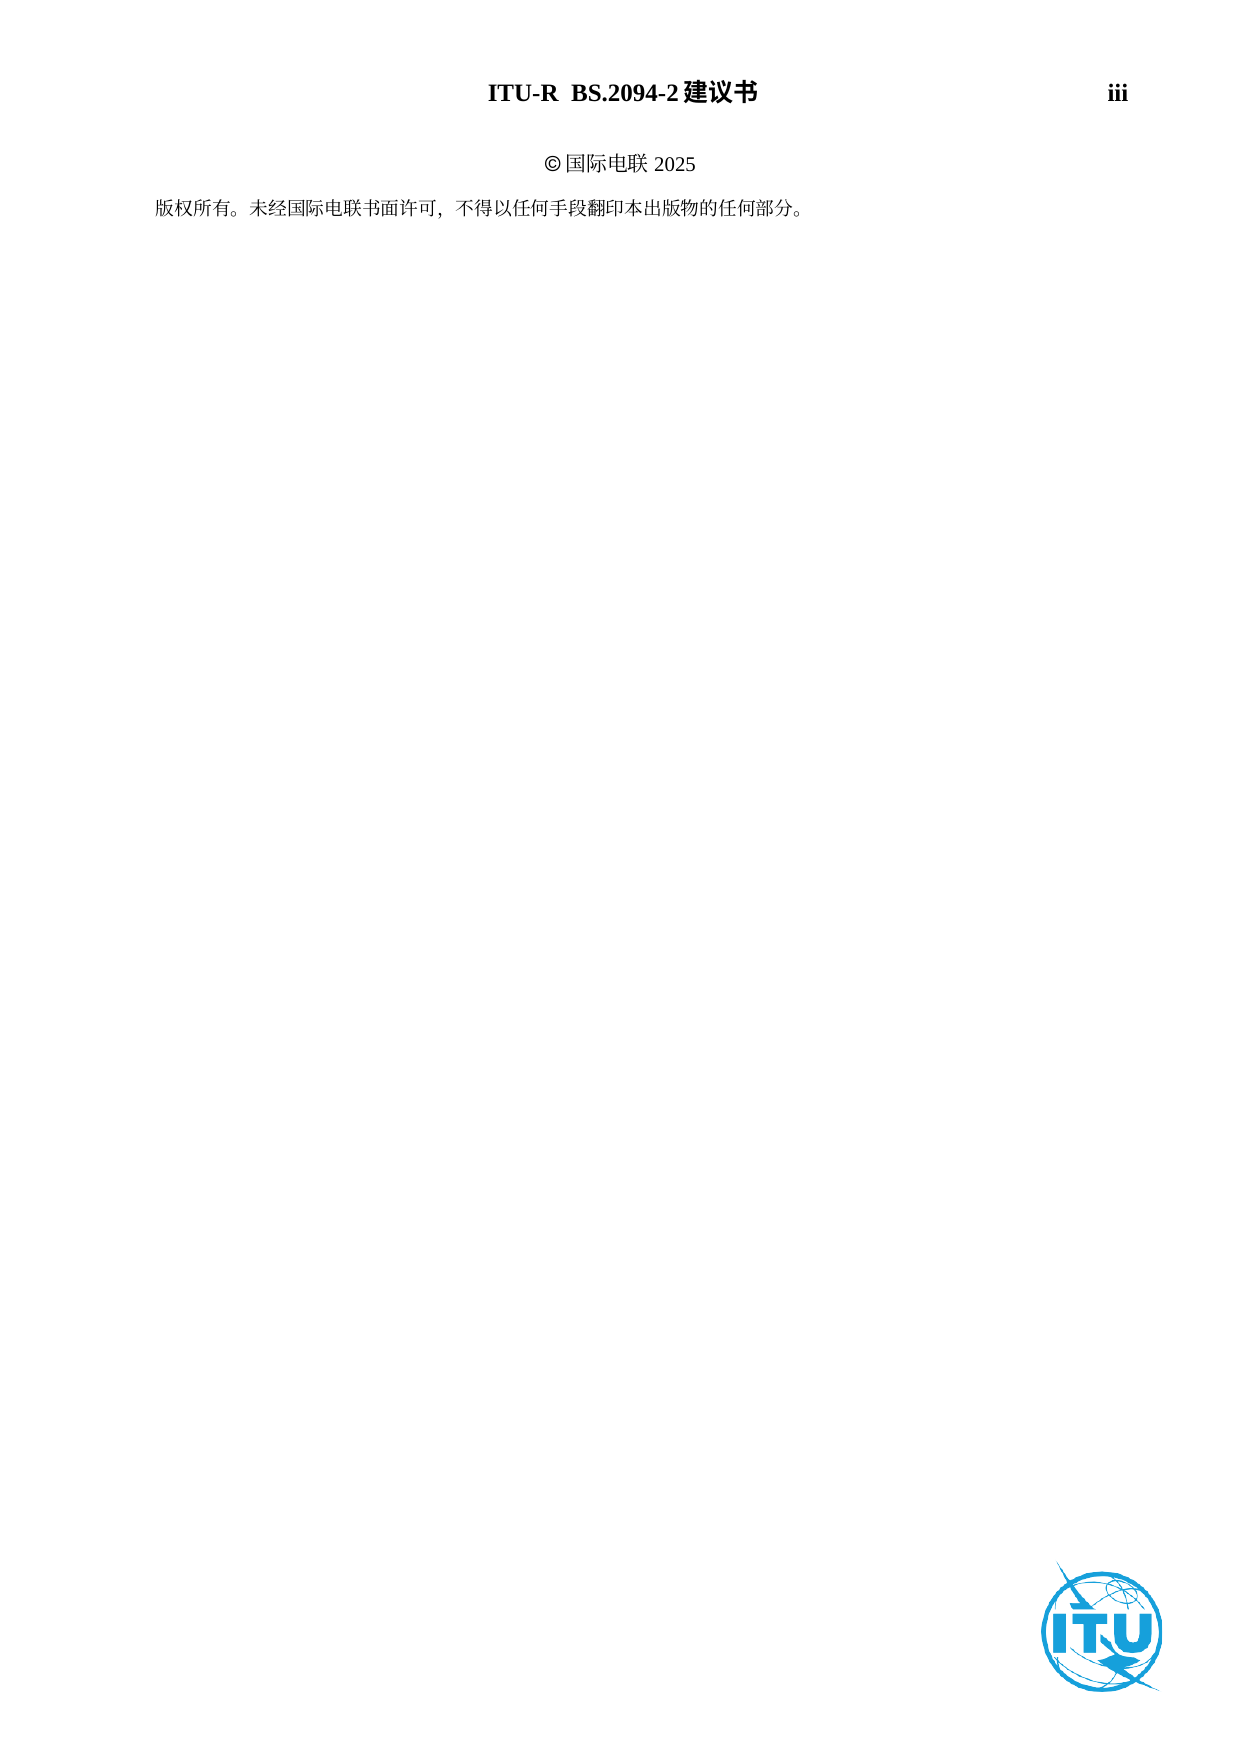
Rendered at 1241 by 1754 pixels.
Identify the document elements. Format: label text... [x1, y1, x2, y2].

text ã 国际电联 2025 [118, 148, 1122, 178]
picture [1041, 1558, 1163, 1692]
text 版权所有。未经国际电联书面许可，不得以任何手段翻印本出版物的任何部分。 [118, 194, 1122, 221]
